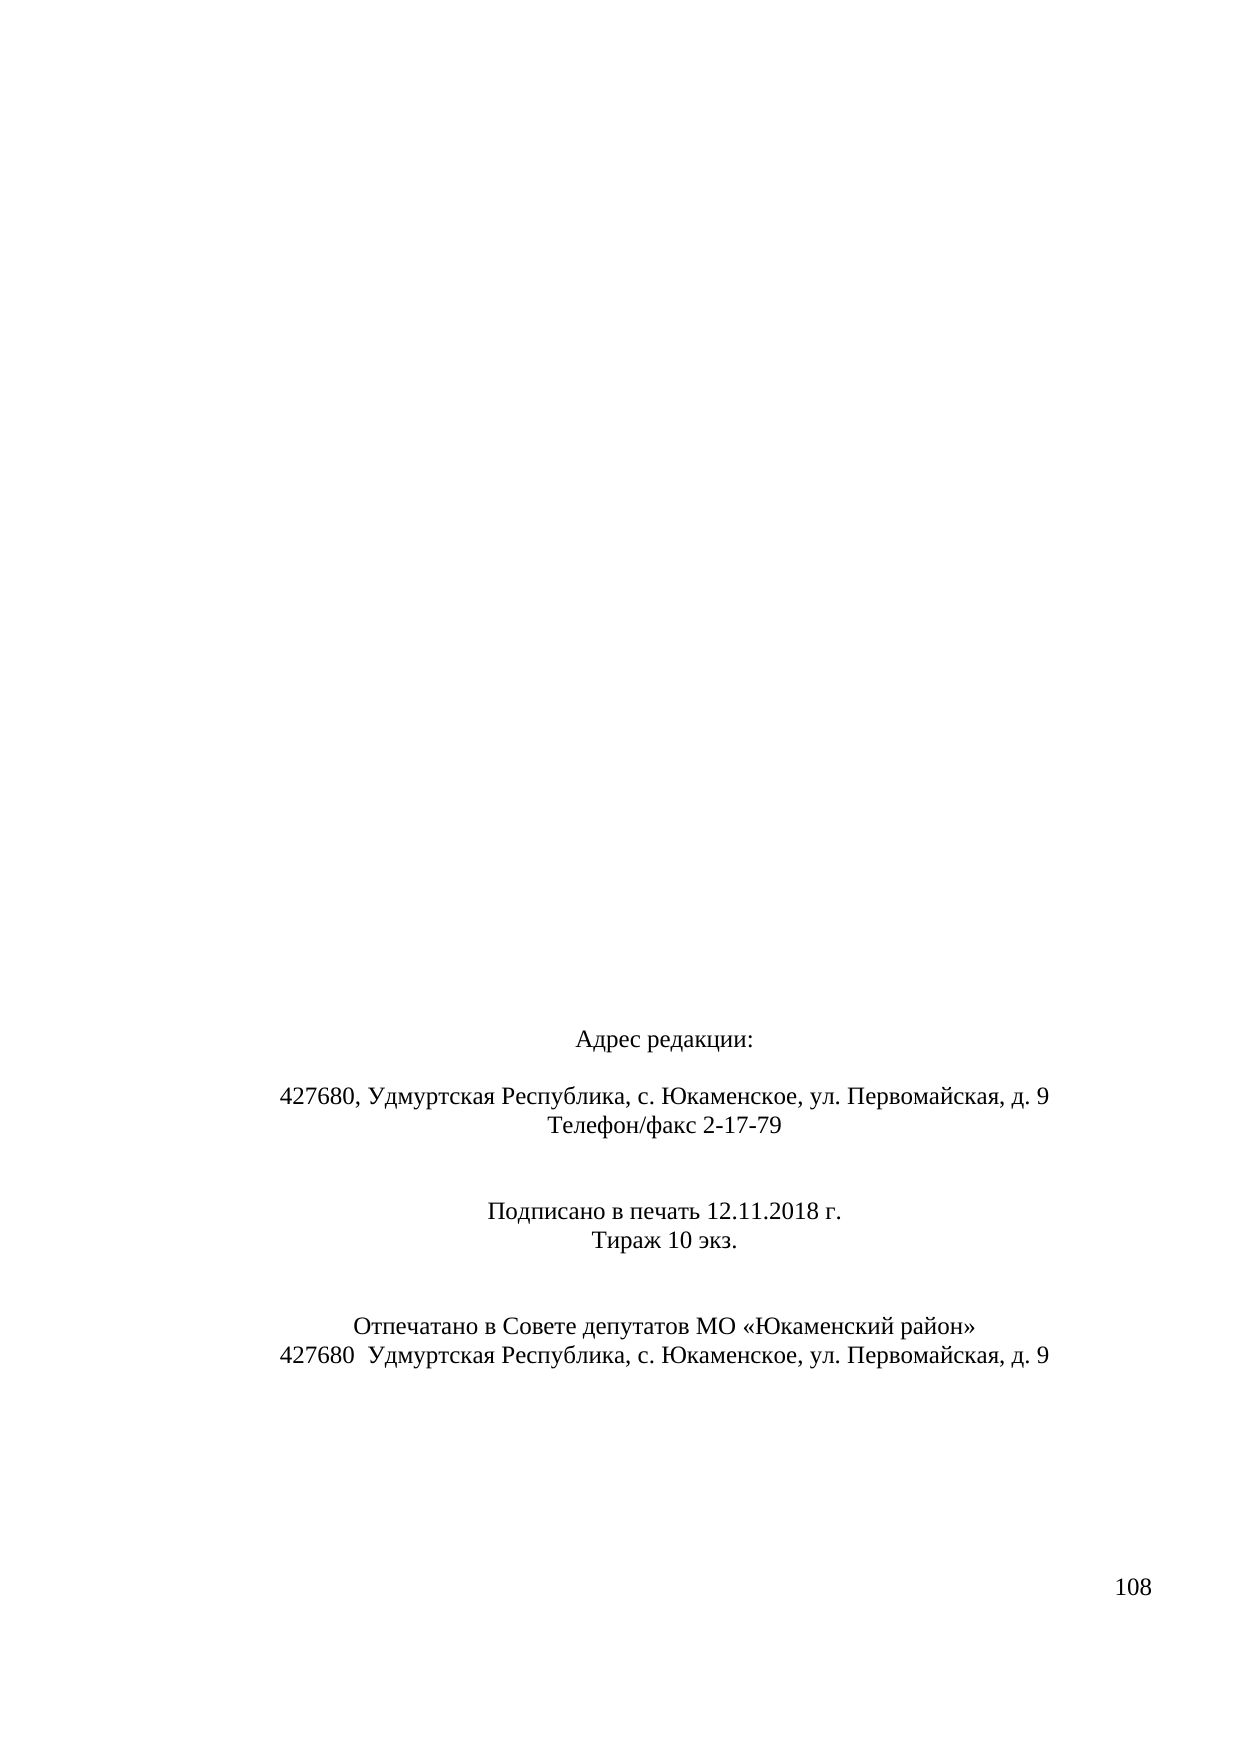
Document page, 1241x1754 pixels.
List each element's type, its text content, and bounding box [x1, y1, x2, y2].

text Подписано в печать 12.11.2018 г. [177, 1196, 1152, 1225]
text Адрес редакции: [177, 1024, 1152, 1052]
text Отпечатано в Совете депутатов МО «Юкаменский район» [177, 1311, 1152, 1340]
text Телефон/факс 2-17-79 [177, 1110, 1152, 1139]
text 427680 Удмуртская Республика, с. Юкаменское, ул. Первомайская, д. 9 [177, 1340, 1152, 1369]
text Тираж 10 экз. [177, 1225, 1152, 1254]
text 427680, Удмуртская Республика, с. Юкаменское, ул. Первомайская, д. 9 [177, 1081, 1152, 1110]
